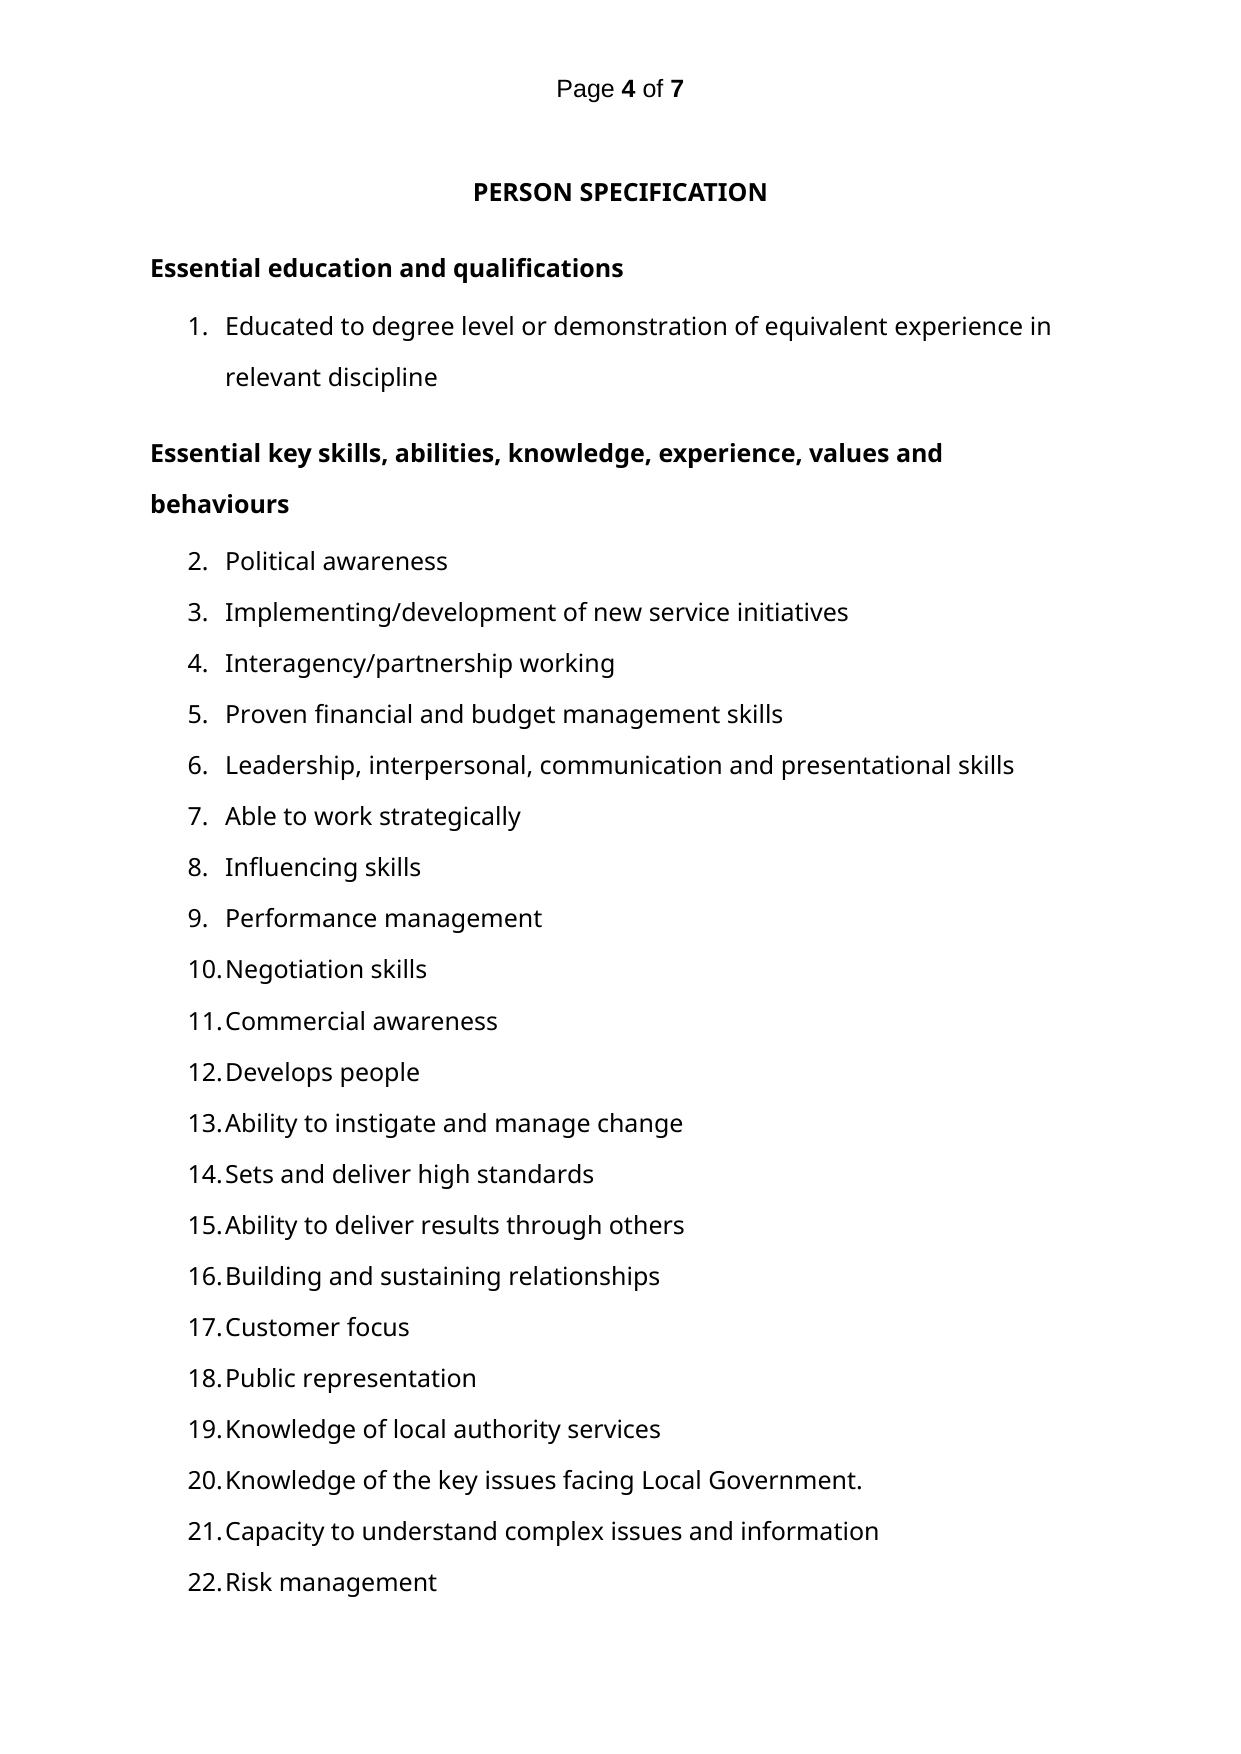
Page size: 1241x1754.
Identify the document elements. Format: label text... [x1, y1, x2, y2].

list Implementing/development of new service initiatives [187, 595, 1090, 629]
list Risk management [187, 1564, 1090, 1599]
list Customer focus [187, 1309, 1090, 1343]
list Capacity to understand complex issues and information [187, 1513, 1090, 1548]
list Leadership, interpersonal, communication and presentational skills [187, 748, 1090, 782]
list Commercial awareness [187, 1003, 1090, 1037]
subtitle PERSON SPECIFICATION [150, 175, 1090, 209]
list Ability to instigate and manage change [187, 1105, 1090, 1139]
subtitle Essential key skills, abilities, knowledge, experience, values and behaviours [150, 435, 1090, 521]
list Proven financial and budget management skills [187, 697, 1090, 731]
list Interagency/partnership working [187, 646, 1090, 680]
list Develops people [187, 1054, 1090, 1088]
subtitle Essential education and qualifications [150, 251, 1090, 285]
list Negotiation skills [187, 952, 1090, 986]
list Building and sustaining relationships [187, 1258, 1090, 1292]
list Political awareness [187, 544, 1090, 578]
list Ability to deliver results through others [187, 1207, 1090, 1241]
list Able to work strategically [187, 799, 1090, 833]
list Performance management [187, 901, 1090, 935]
list Educated to degree level or demonstration of equivalent experience in relevant discipline [187, 308, 1090, 393]
list Public representation [187, 1360, 1090, 1394]
list Knowledge of local authority services [187, 1411, 1090, 1446]
list Knowledge of the key issues facing Local Government. [187, 1462, 1090, 1497]
list Sets and deliver high standards [187, 1156, 1090, 1190]
list Influencing skills [187, 850, 1090, 884]
